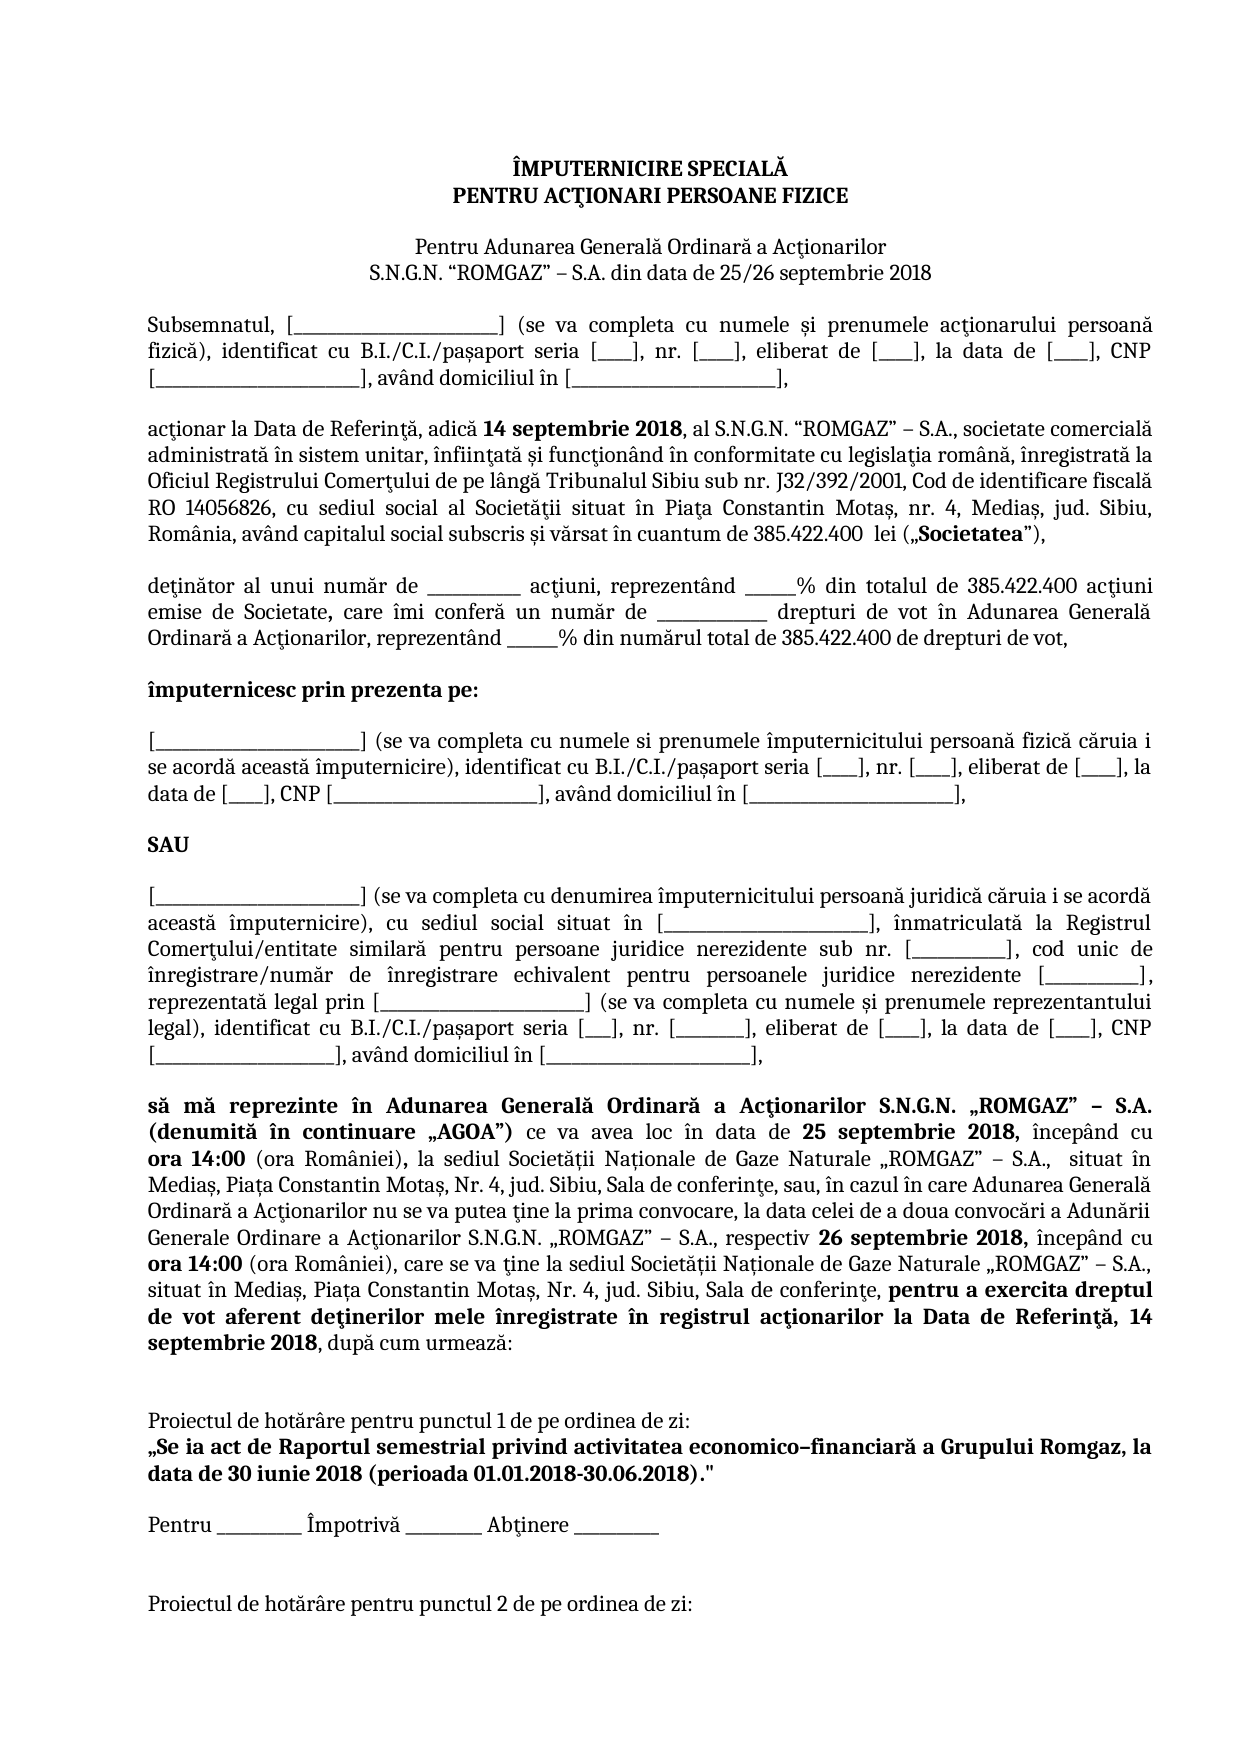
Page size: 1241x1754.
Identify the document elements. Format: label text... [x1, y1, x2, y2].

text să mă reprezinte în Adunarea Generală Ordinară a Acţionarilor S.N.G.N. „ROMGAZ” – S.A. (denumită în continuare „AGOA”) ce va avea loc în data de 25 septembrie 2018, începând cu ora 14:00 (ora României), la sediul Societății Naționale de Gaze Naturale „ROMGAZ” – S.A., situat în Mediaş, Piața Constantin Motaș, Nr. 4, jud. Sibiu, Sala de conferinţe, sau, în cazul în care Adunarea Generală Ordinară a Acţionarilor nu se va putea ţine la prima convocare, la data celei de a doua convocări a Adunării Generale Ordinare a Acţionarilor S.N.G.N. „ROMGAZ” – S.A., respectiv 26 septembrie 2018, începând cu ora 14:00 (ora României), care se va ţine la sediul Societății Naționale de Gaze Naturale „ROMGAZ” – S.A., situat în Mediaş, Piața Constantin Motaș, Nr. 4, jud. Sibiu, Sala de conferinţe, pentru a exercita dreptul de vot aferent deţinerilor mele înregistrate în registrul acţionarilor la Data de Referinţă, 14 septembrie 2018, după cum urmează: [148, 1093, 1153, 1356]
text PENTRU ACŢIONARI PERSOANE FIZICE [148, 182, 1153, 209]
text „Se ia act de Raportul semestrial privind activitatea economico–financiară a Grupului Romgaz, la data de 30 iunie 2018 (perioada 01.01.2018-30.06.2018)." [148, 1434, 1153, 1487]
text SAU [148, 832, 1153, 858]
text împuternicesc prin prezenta pe: [148, 676, 1153, 703]
text Proiectul de hotărâre pentru punctul 2 de pe ordinea de zi: [148, 1591, 1151, 1617]
text Proiectul de hotărâre pentru punctul 1 de pe ordinea de zi: [148, 1408, 1151, 1434]
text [148, 1512, 1151, 1538]
text deţinător al unui număr de ___________ acţiuni, reprezentând ______% din totalul de 385.422.400 acţiuni emise de Societate, care îmi conferă un număr de _____________ drepturi de vot în Adunarea Generală Ordinară a Acţionarilor, reprezentând ______% din numărul total de 385.422.400 de drepturi de vot, [148, 572, 1153, 651]
text Pentru Adunarea Generală Ordinară a Acţionarilor [148, 234, 1153, 260]
text ÎMPUTERNICIRE SPECIALĂ [148, 156, 1153, 182]
text Subsemnatul, [________________________] (se va completa cu numele şi prenumele acţionarului persoană fizică), identificat cu B.I./C.I./paşaport seria [____], nr. [____], eliberat de [____], la data de [____], CNP [________________________], având domiciliul în [________________________], [148, 312, 1153, 391]
text S.N.G.N. “ROMGAZ” – S.A. din data de 25/26 septembrie 2018 [148, 260, 1153, 287]
text acţionar la Data de Referinţă, adică 14 septembrie 2018, al S.N.G.N. “ROMGAZ” – S.A., societate comercială administrată în sistem unitar, înfiinţată şi funcţionând în conformitate cu legislaţia română, înregistrată la Oficiul Registrului Comerţului de pe lângă Tribunalul Sibiu sub nr. J32/392/2001, Cod de identificare fiscală RO 14056826, cu sediul social al Societăţii situat în Piaţa Constantin Motaş, nr. 4, Mediaş, jud. Sibiu, România, având capitalul social subscris şi vărsat în cuantum de 385.422.400 lei („Societatea”), [148, 416, 1153, 547]
text [________________________] (se va completa cu denumirea împuternicitului persoană juridică căruia i se acordă această împuternicire), cu sediul social situat în [________________________], înmatriculată la Registrul Comerţului/entitate similară pentru persoane juridice nerezidente sub nr. [___________], cod unic de înregistrare/număr de înregistrare echivalent pentru persoanele juridice nerezidente [___________], reprezentată legal prin [________________________] (se va completa cu numele şi prenumele reprezentantului legal), identificat cu B.I./C.I./paşaport seria [___], nr. [________], eliberat de [____], la data de [____], CNP [_____________________], având domiciliul în [________________________], [148, 883, 1153, 1068]
text [________________________] (se va completa cu numele si prenumele împuternicitului persoană fizică căruia i se acordă această împuternicire), identificat cu B.I./C.I./paşaport seria [____], nr. [____], eliberat de [____], la data de [____], CNP [________________________], având domiciliul în [________________________], [148, 728, 1153, 807]
